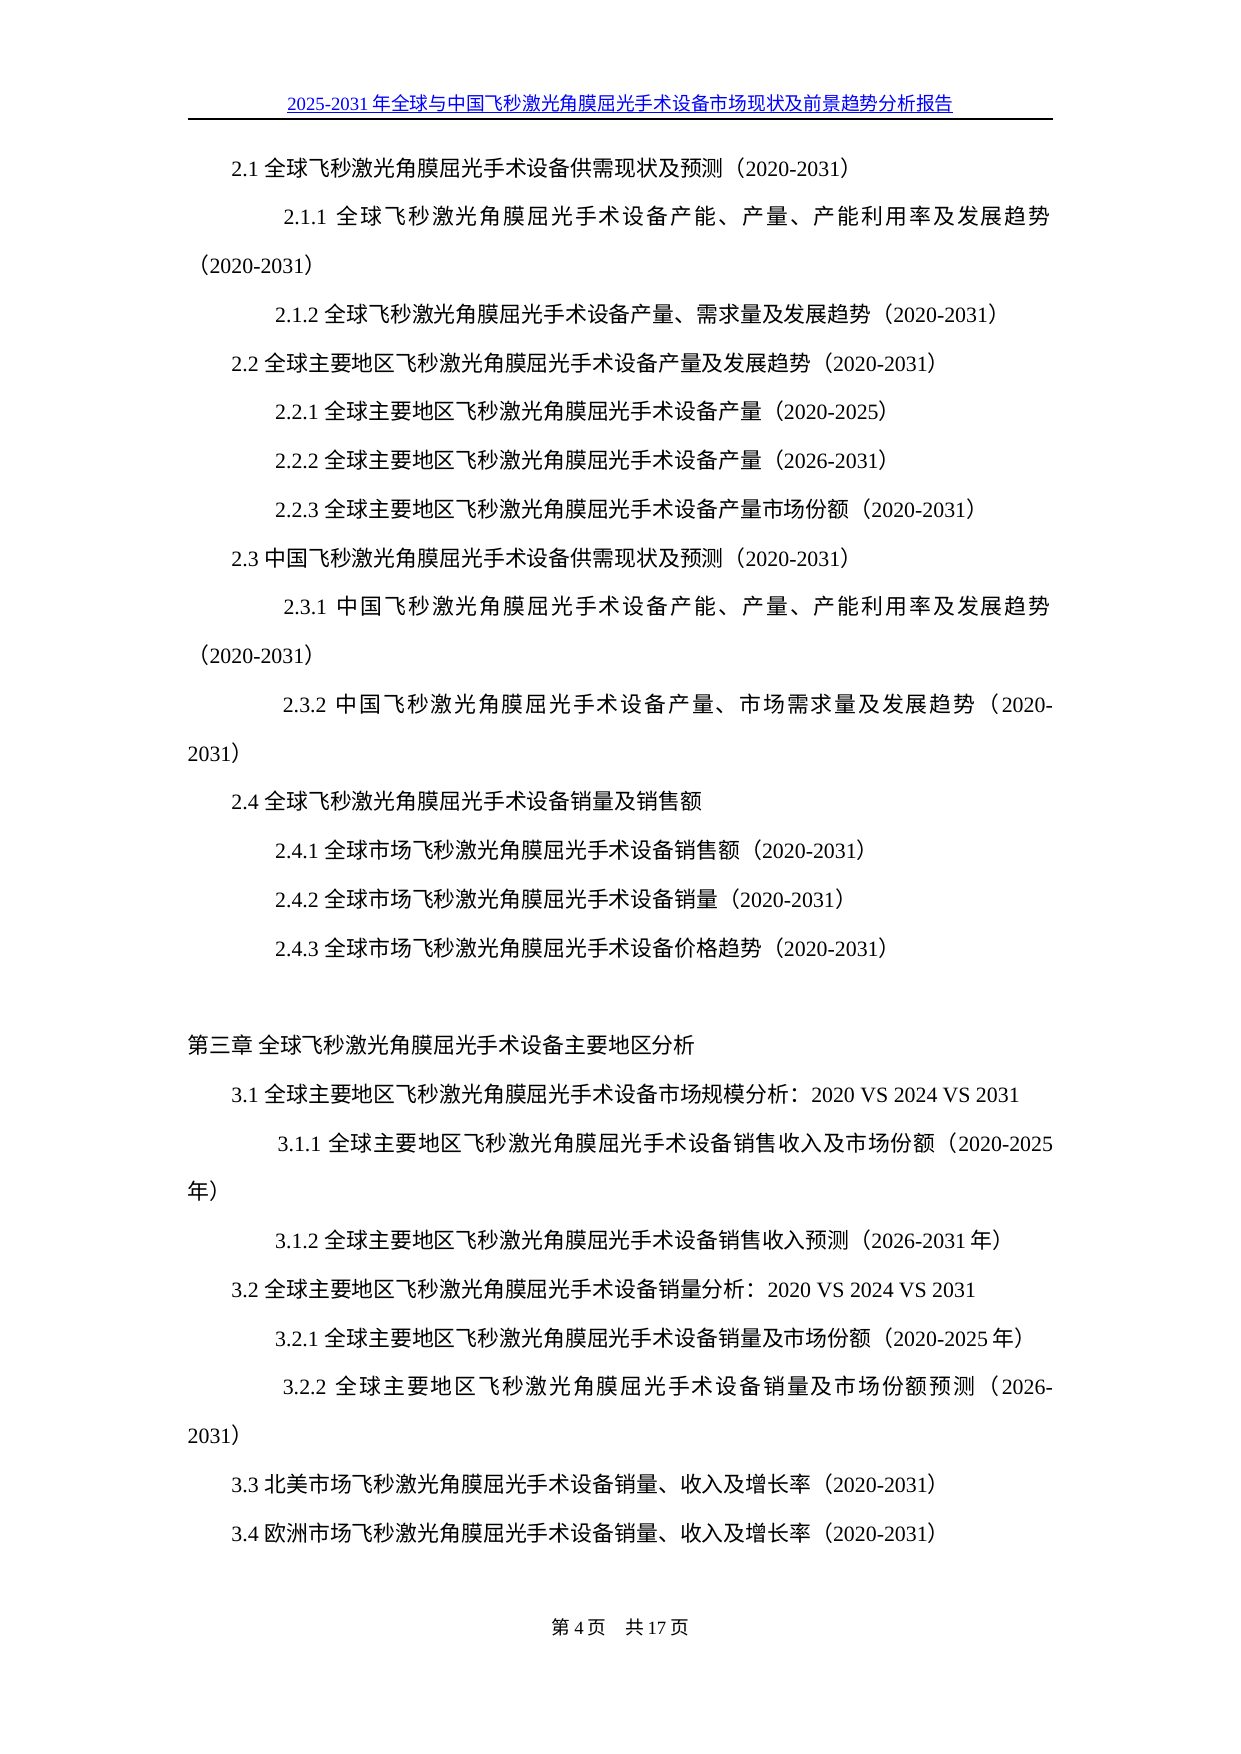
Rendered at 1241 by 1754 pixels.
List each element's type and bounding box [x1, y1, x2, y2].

text [187, 150, 1053, 1548]
